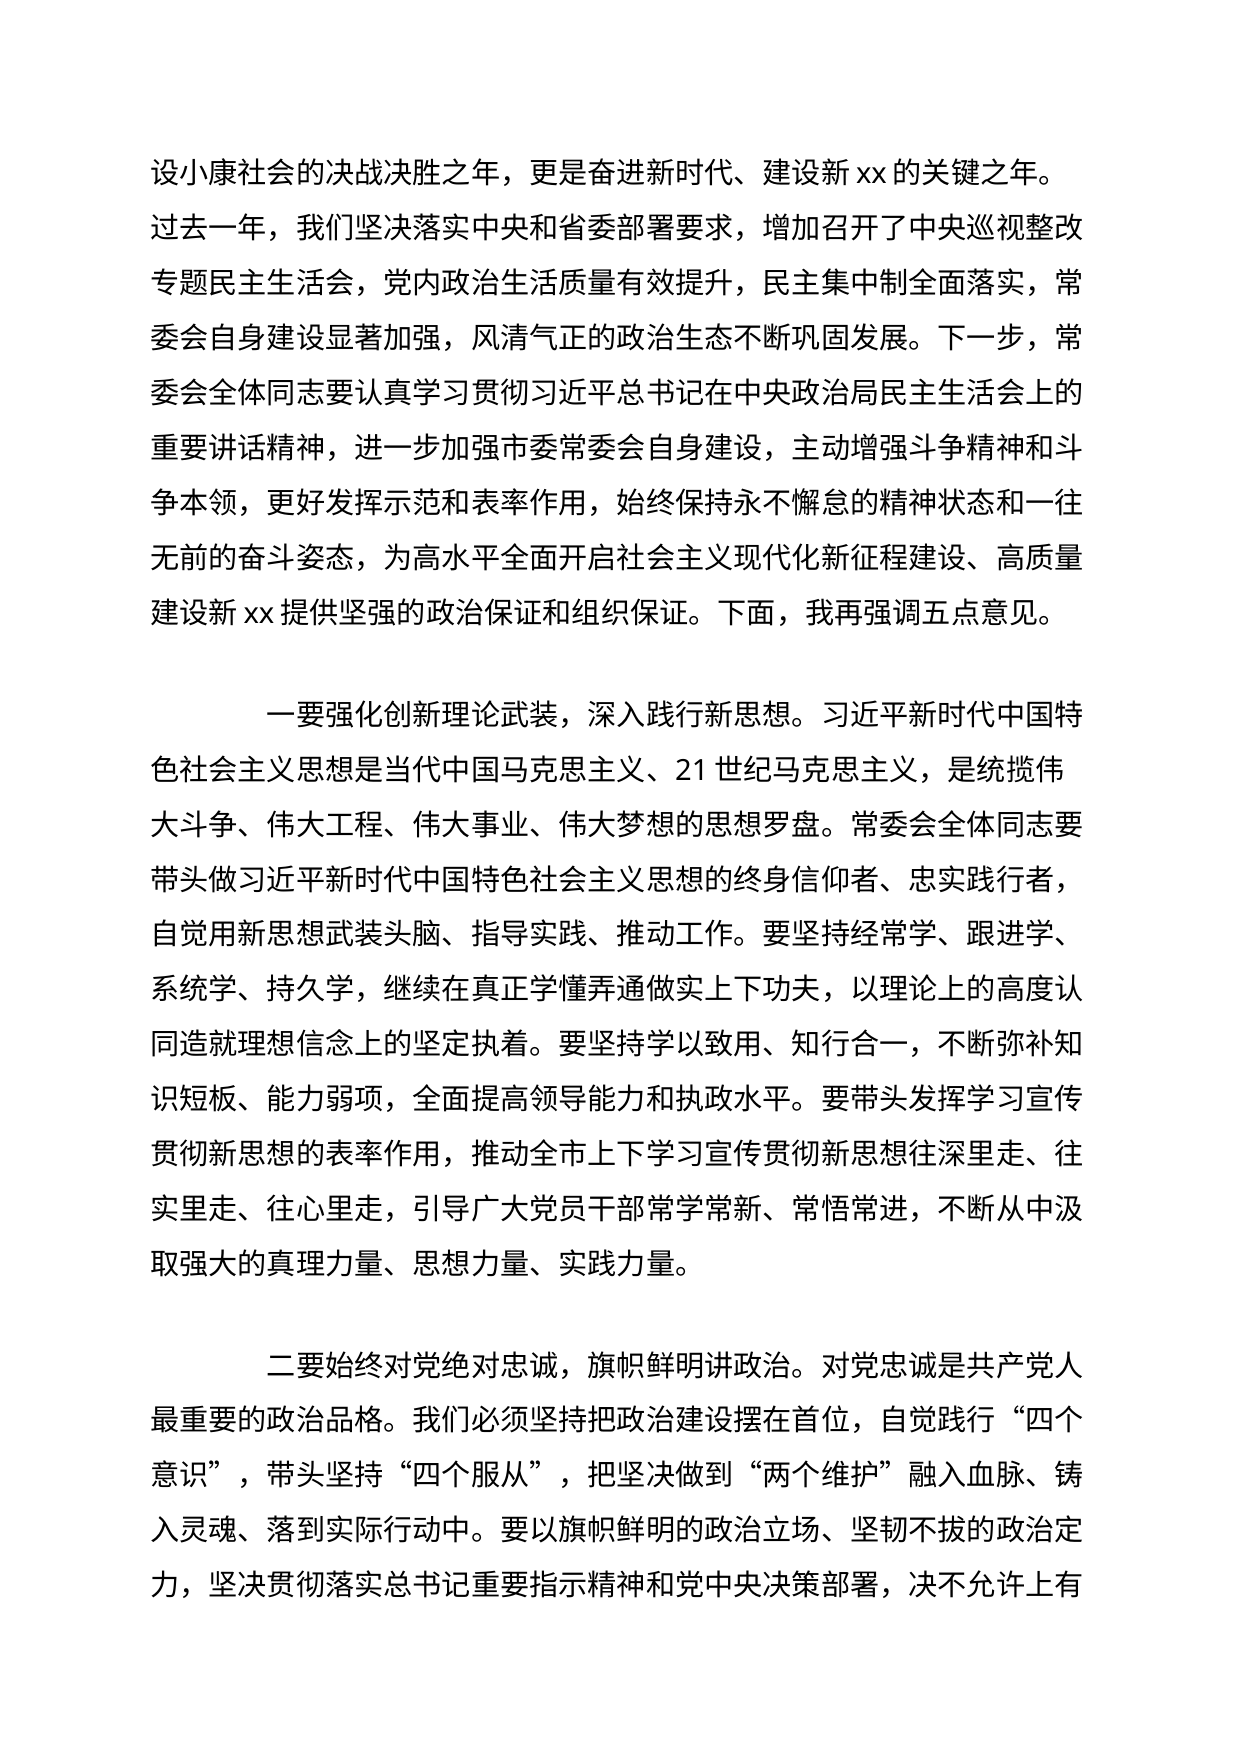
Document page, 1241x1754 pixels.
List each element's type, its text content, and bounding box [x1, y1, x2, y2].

text 一要强化创新理论武装，深入践行新思想。习近平新时代中国特色社会主义思想是当代中国马克思主义、21世纪马克思主义，是统揽伟大斗争、伟大工程、伟大事业、伟大梦想的思想罗盘。常委会全体同志要带头做习近平新时代中国特色社会主义思想的终身信仰者、忠实践行者，自觉用新思想武装头脑、指导实践、推动工作。要坚持经常学、跟进学、系统学、持久学，继续在真正学懂弄通做实上下功夫，以理论上的高度认同造就理想信念上的坚定执着。要坚持学以致用、知行合一，不断弥补知识短板、能力弱项，全面提高领导能力和执政水平。要带头发挥学习宣传贯彻新思想的表率作用，推动全市上下学习宣传贯彻新思想往深里走、往实里走、往心里走，引导广大党员干部常学常新、常悟常进，不断从中汲取强大的真理力量、思想力量、实践力量。 [150, 691, 1090, 1283]
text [150, 150, 1090, 632]
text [150, 1342, 1090, 1604]
